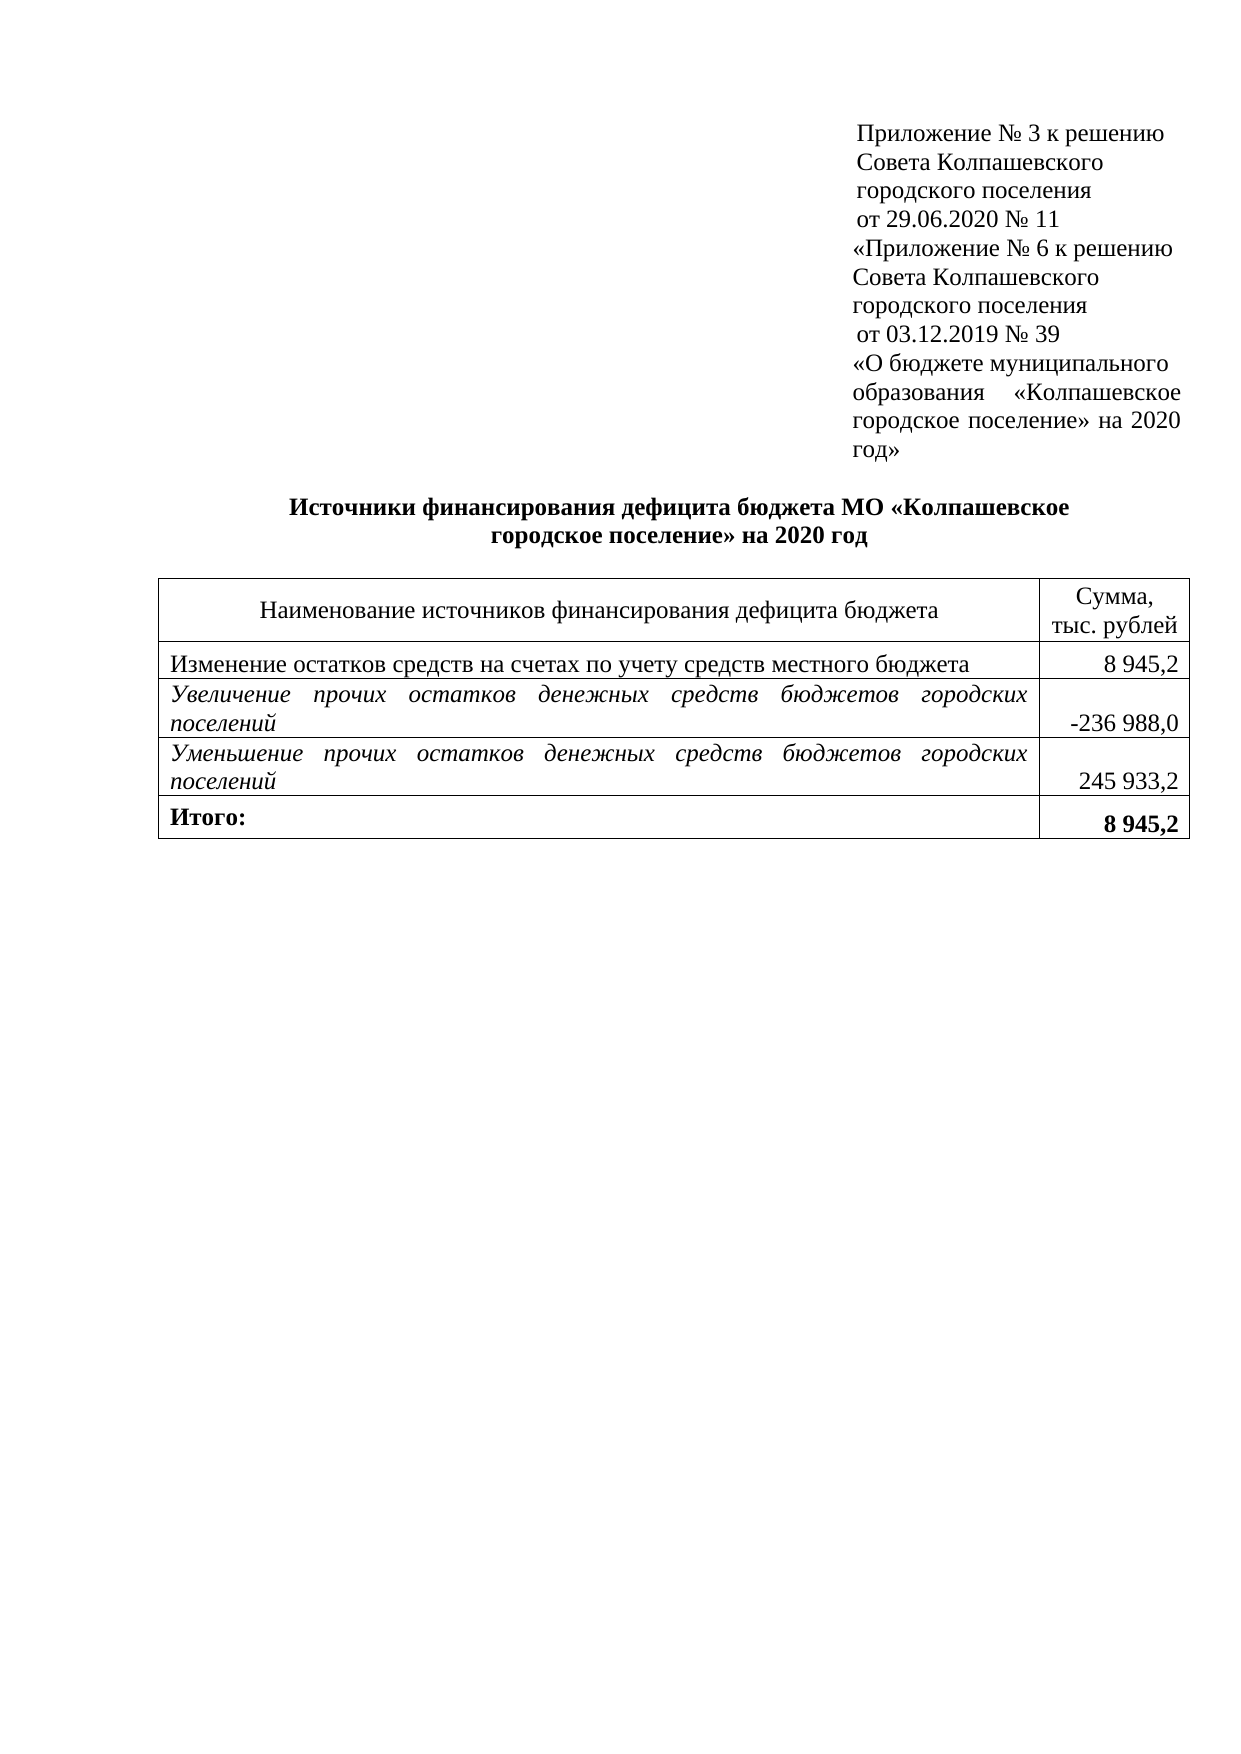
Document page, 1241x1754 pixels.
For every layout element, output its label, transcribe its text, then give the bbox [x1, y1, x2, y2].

text от 03.12.2019 № 39 [856, 319, 1181, 348]
table_cell 8 945,2 [1040, 796, 1189, 837]
text Совета Колпашевского [852, 262, 1201, 291]
table_header Сумма, тыс. рублей [1040, 579, 1189, 641]
table_header Наименование источников финансирования дефицита бюджета [159, 579, 1039, 641]
table_cell Увеличение прочих остатков денежных средств бюджетов городских поселений [159, 679, 1039, 737]
text городского поселения [852, 291, 1201, 319]
text городское поселение» на 2020 год [177, 521, 1181, 549]
table_cell 245 933,2 [1040, 738, 1189, 795]
table_cell 8 945,2 [1040, 642, 1189, 678]
text Приложение № 3 к решению [856, 118, 1181, 147]
table_cell Изменение остатков средств на счетах по учету средств местного бюджета [159, 642, 1039, 678]
text от 29.06.2020 № 11 [856, 204, 1181, 233]
table_cell -236 988,0 [1040, 679, 1189, 737]
text «О бюджете муниципального [852, 348, 1181, 377]
table_cell Уменьшение прочих остатков денежных средств бюджетов городских поселений [159, 738, 1039, 795]
text «Приложение № 6 к решению [852, 233, 1201, 262]
text образования «Колпашевское городское поселение» на 2020 год» [852, 377, 1181, 463]
text Источники финансирования дефицита бюджета МО «Колпашевское [177, 492, 1181, 521]
text Совета Колпашевского [856, 147, 1181, 176]
text городского поселения [856, 176, 1181, 204]
table_cell Итого: [159, 796, 1039, 837]
